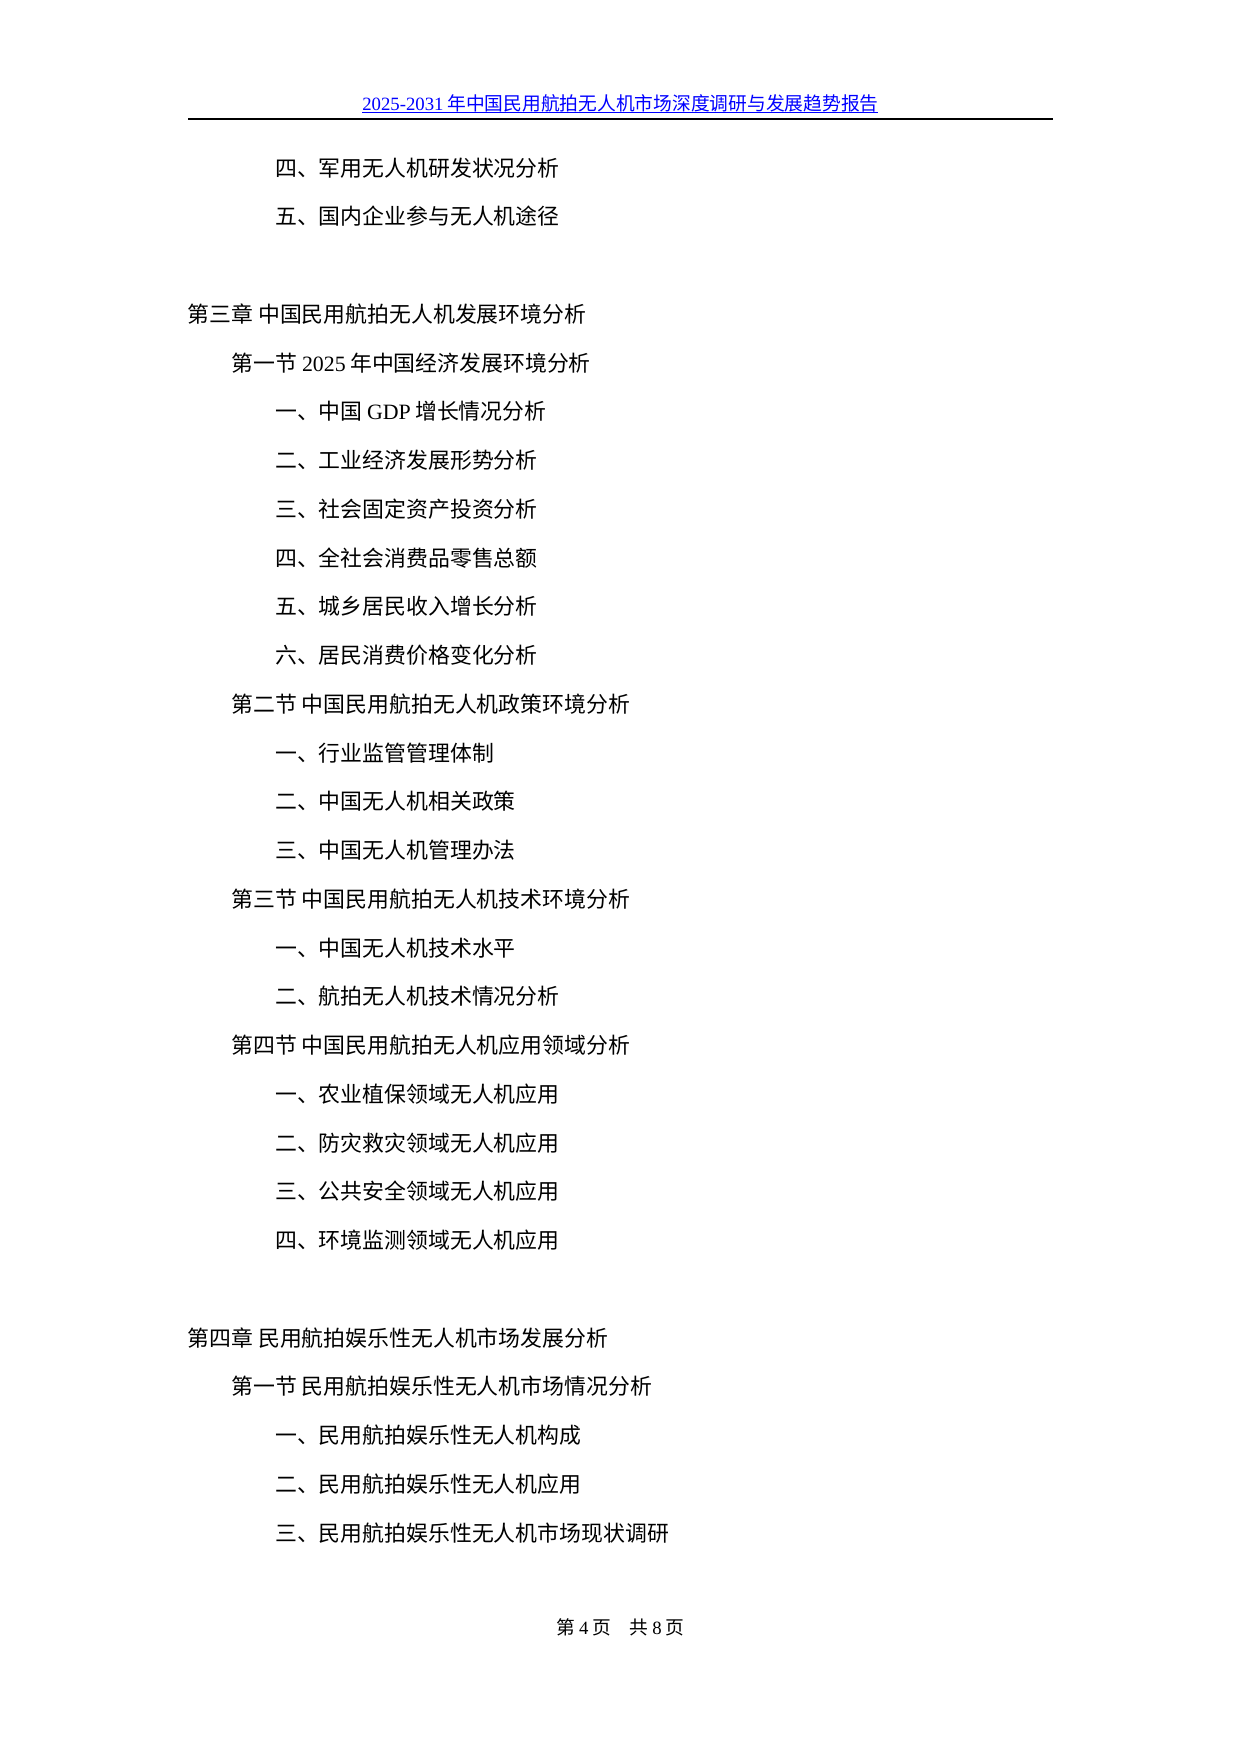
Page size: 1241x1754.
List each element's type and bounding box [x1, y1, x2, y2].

text [187, 150, 1053, 1548]
